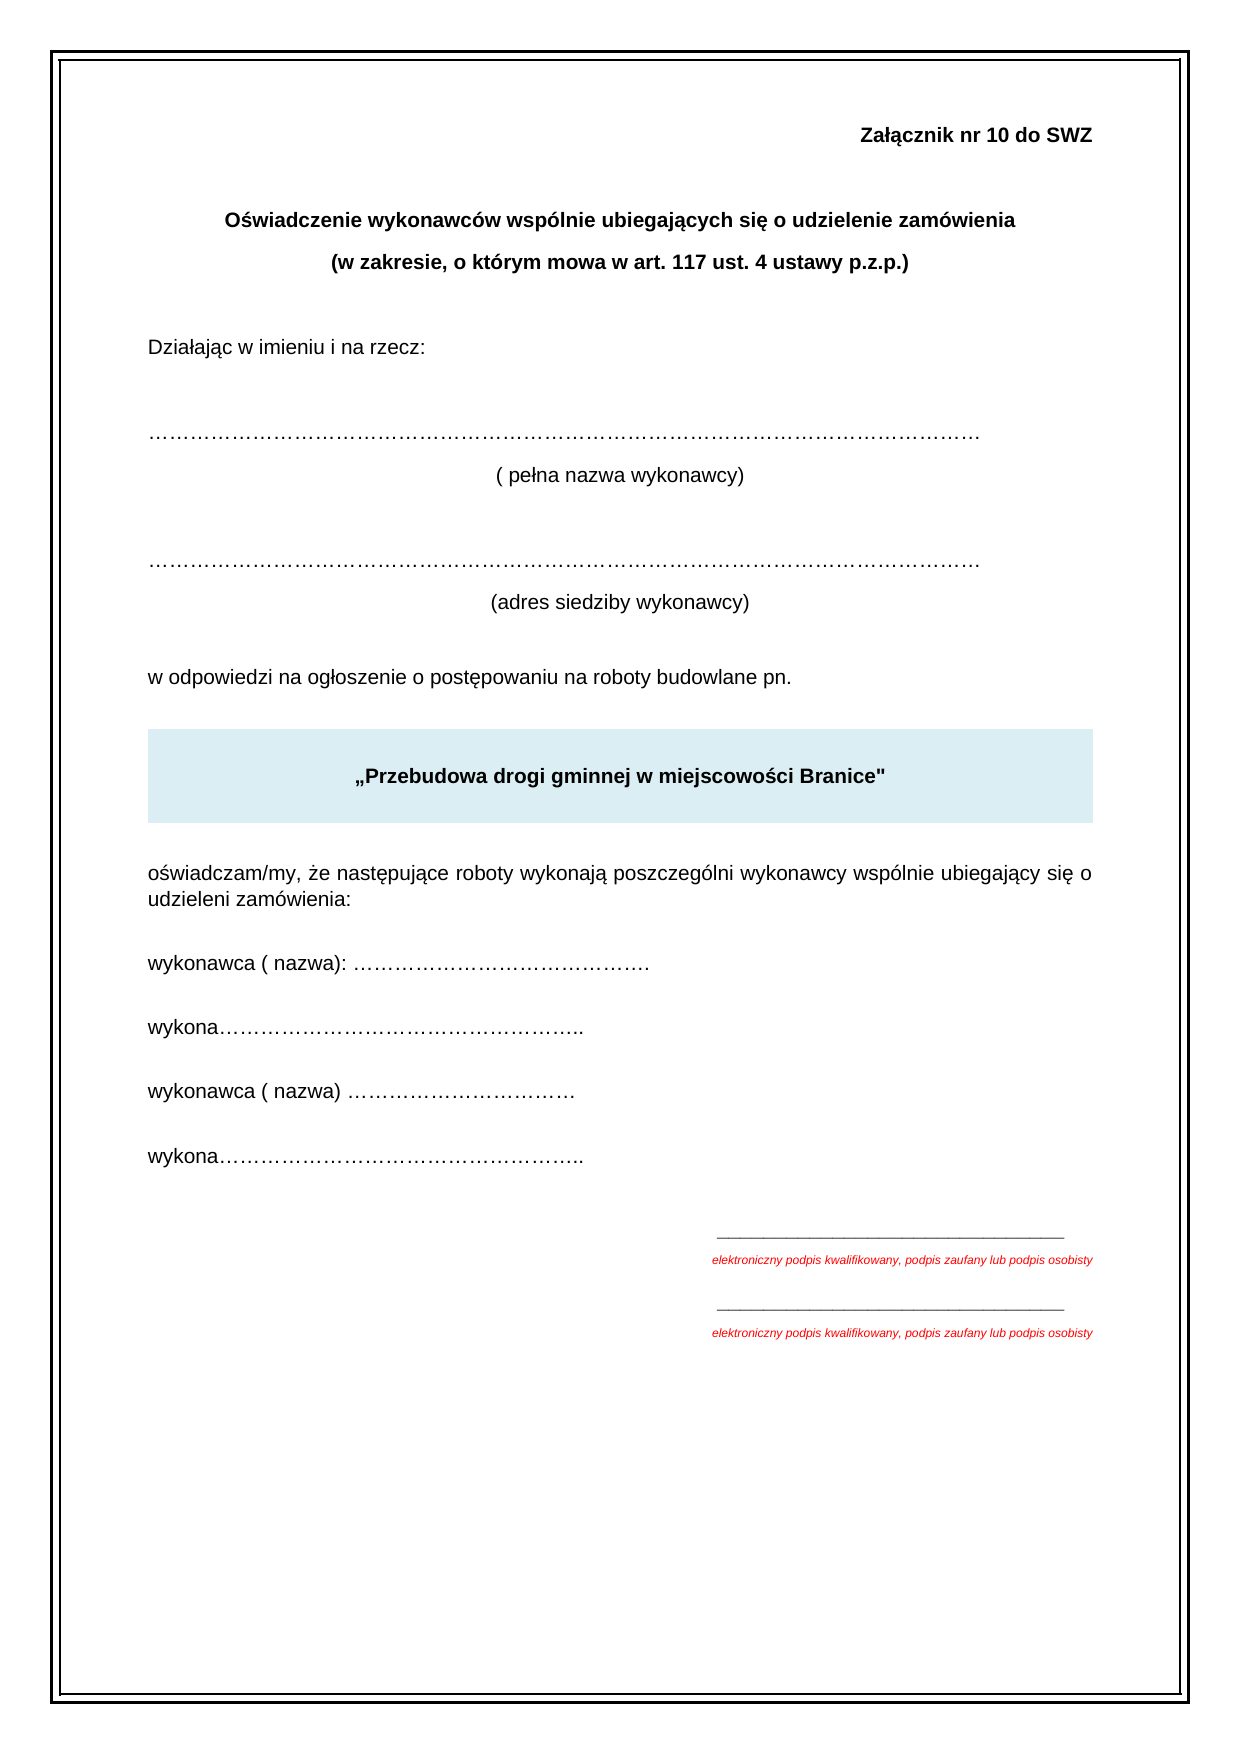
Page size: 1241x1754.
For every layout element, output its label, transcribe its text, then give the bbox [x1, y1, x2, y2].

text elektroniczny podpis kwalifikowany, podpis zaufany lub podpis osobisty [148, 1253, 1093, 1277]
text elektroniczny podpis kwalifikowany, podpis zaufany lub podpis osobisty [148, 1326, 1093, 1350]
text ( pełna nazwa wykonawcy) [148, 463, 1093, 487]
text wykonawca ( nazwa) …………………………… [148, 1079, 1093, 1103]
text wykonawca ( nazwa): ……………………………………. [148, 951, 1093, 975]
text ______________________________ [148, 1289, 1093, 1313]
text ………………………………………………………………………………………………………… [148, 420, 1093, 444]
text Załącznik nr 10 do SWZ [296, 123, 1093, 147]
text wykona…………………………………………….. [148, 1015, 1093, 1039]
text (adres siedziby wykonawcy) [148, 590, 1093, 614]
text ………………………………………………………………………………………………………… [148, 548, 1093, 572]
text w odpowiedzi na ogłoszenie o postępowaniu na roboty budowlane pn. [148, 665, 1093, 689]
text oświadczam/my, że następujące roboty wykonają poszczególni wykonawcy wspólnie ubiegający się o udzieleni zamówienia: [148, 861, 1093, 911]
text Oświadczenie wykonawców wspólnie ubiegających się o udzielenie zamówienia [148, 208, 1093, 232]
text (w zakresie, o którym mowa w art. 117 ust. 4 ustawy p.z.p.) [148, 250, 1093, 274]
text Działając w imieniu i na rzecz: [148, 335, 1093, 359]
text wykona…………………………………………….. [148, 1143, 1093, 1167]
text ______________________________ [148, 1216, 1093, 1240]
text „Przebudowa drogi gminnej w miejscowości Branice" [148, 762, 1093, 789]
